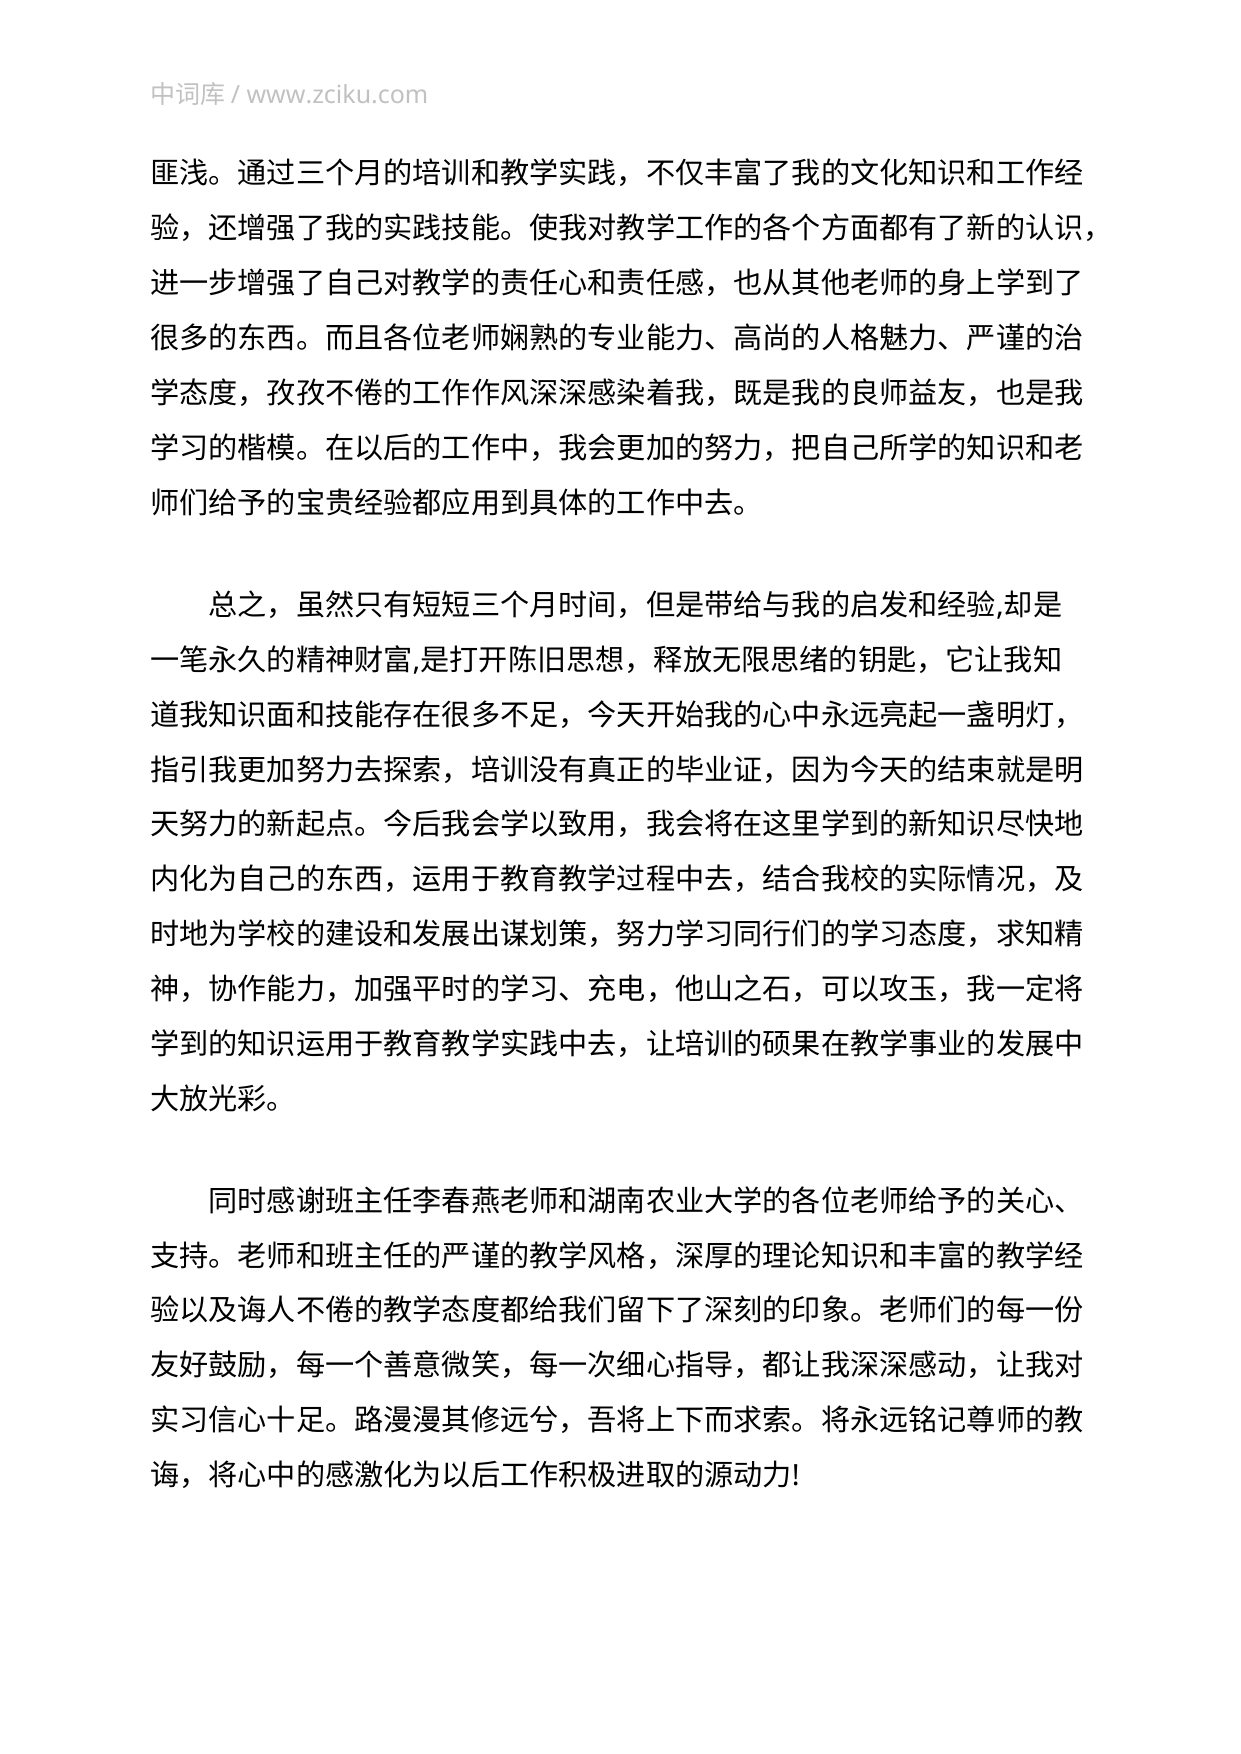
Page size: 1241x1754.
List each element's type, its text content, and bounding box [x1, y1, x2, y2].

text 同时感谢班主任李春燕老师和湖南农业大学的各位老师给予的关心、支持。老师和班主任的严谨的教学风格，深厚的理论知识和丰富的教学经验以及诲人不倦的教学态度都给我们留下了深刻的印象。老师们的每一份友好鼓励，每一个善意微笑，每一次细心指导，都让我深深感动，让我对实习信心十足。路漫漫其修远兮，吾将上下而求索。将永远铭记尊师的教诲，将心中的感激化为以后工作积极进取的源动力! [150, 1177, 1090, 1494]
text 总之，虽然只有短短三个月时间，但是带给与我的启发和经验,却是一笔永久的精神财富,是打开陈旧思想，释放无限思绪的钥匙，它让我知道我知识面和技能存在很多不足，今天开始我的心中永远亮起一盏明灯，指引我更加努力去探索，培训没有真正的毕业证，因为今天的结束就是明天努力的新起点。今后我会学以致用，我会将在这里学到的新知识尽快地内化为自己的东西，运用于教育教学过程中去，结合我校的实际情况，及时地为学校的建设和发展出谋划策，努力学习同行们的学习态度，求知精神，协作能力，加强平时的学习、充电，他山之石，可以攻玉，我一定将学到的知识运用于教育教学实践中去，让培训的硕果在教学事业的发展中大放光彩。 [150, 581, 1090, 1118]
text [150, 150, 1090, 522]
